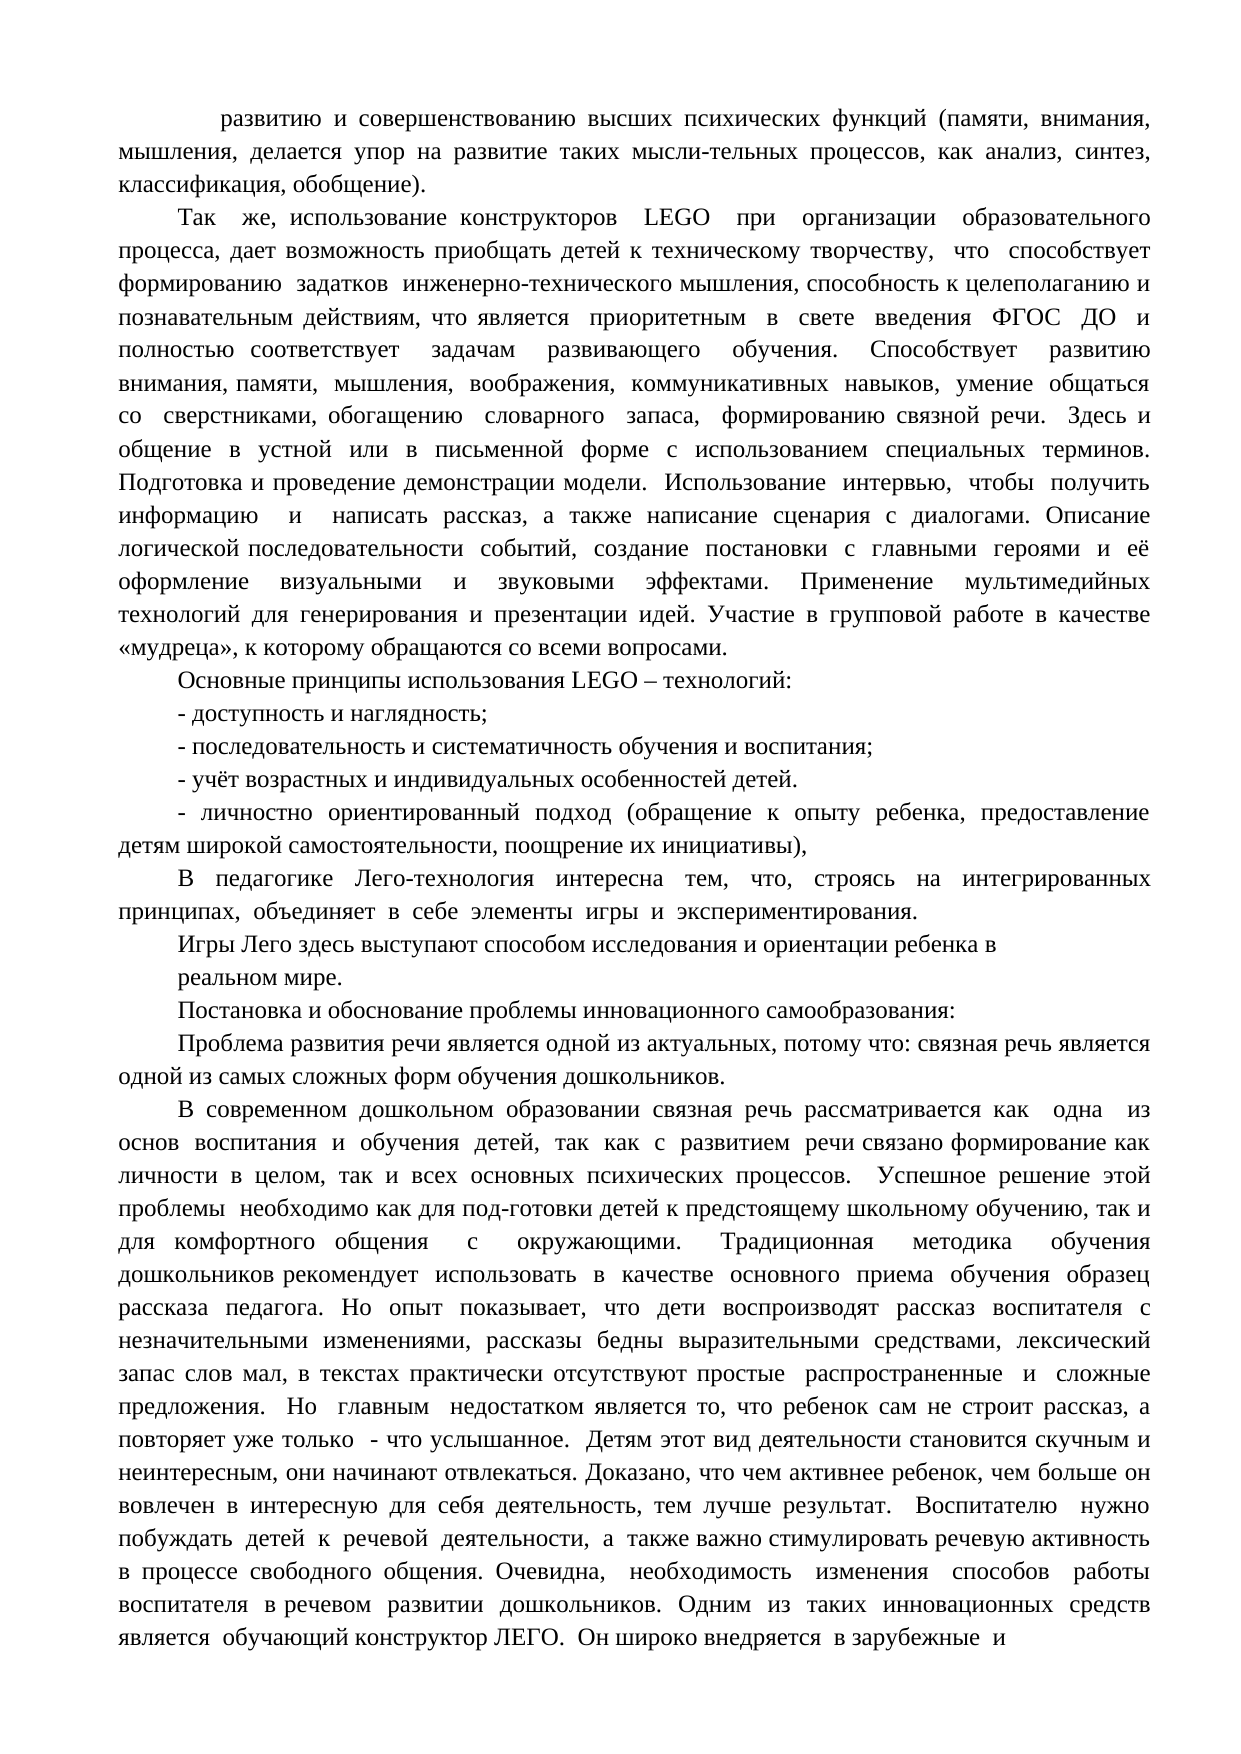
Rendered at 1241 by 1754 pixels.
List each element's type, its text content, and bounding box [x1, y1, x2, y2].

text Так же, использование конструкторов LEGO при организации образовательного процесса, дает возможность приобщать детей к техническому творчеству, что способствует формированию задатков инженерно-технического мышления, способность к целеполаганию и познавательным действиям, что является приоритетным в свете введения ФГОС ДО и полностью соответствует задачам развивающего обучения. Способствует развитию внимания, памяти, мышления, воображения, коммуникативных навыков, умение общаться со сверстниками, обогащению словарного запаса, формированию связной речи. Здесь и общение в устной или в письменной форме с использованием специальных терминов. Подготовка и проведение демонстрации модели. Использование интервью, чтобы получить информацию и написать рассказ, а также написание сценария с диалогами. Описание логической последовательности событий, создание постановки с главными героями и её оформление визуальными и звуковыми эффектами. Применение мультимедийных технологий для генерирования и презентации идей. Участие в групповой работе в качестве «мудреца», к которому обращаются со всеми вопросами. [118, 202, 1152, 661]
text Постановка и обоснование проблемы инновационного самообразования: [118, 995, 1152, 1024]
text реальном мире. [118, 962, 1152, 991]
text Основные принципы использования LEGO – технологий: [118, 665, 1152, 693]
text - учёт возрастных и индивидуальных особенностей детей. [118, 764, 1152, 793]
text В педагогике Лего-технология интересна тем, что, строясь на интегрированных принципах, объединяет в себе элементы игры и экспериментирования. [118, 863, 1152, 925]
text - последовательность и систематичность обучения и воспитания; [118, 731, 1152, 759]
text - личностно ориентированный подход (обращение к опыту ребенка, предоставление детям широкой самостоятельности, поощрение их инициативы), [118, 797, 1152, 859]
text В современном дошкольном образовании связная речь рассматривается как одна из основ воспитания и обучения детей, так как с развитием речи связано формирование как личности в целом, так и всех основных психических процессов. Успешное решение этой проблемы необходимо как для под-готовки детей к предстоящему школьному обучению, так и для комфортного общения с окружающими. Традиционная методика обучения дошкольников рекомендует использовать в качестве основного приема обучения образец рассказа педагога. Но опыт показывает, что дети воспроизводят рассказ воспитателя с незначительными изменениями, рассказы бедны выразительными средствами, лексический запас слов мал, в текстах практически отсутствуют простые распространенные и сложные предложения. Но главным недостатком является то, что ребенок сам не строит рассказ, а повторяет уже только - что услышанное. Детям этот вид деятельности становится скучным и неинтересным, они начинают отвлекаться. Доказано, что чем активнее ребенок, чем больше он вовлечен в интересную для себя деятельность, тем лучше результат. Воспитателю нужно побуждать детей к речевой деятельности, а также важно стимулировать речевую активность в процессе свободного общения. Очевидна, необходимость изменения способов работы воспитателя в речевом развитии дошкольников. Одним из таких инновационных средств является обучающий конструктор ЛЕГО. Он широко внедряется в зарубежные и [118, 1094, 1152, 1651]
text  развитию и совершенствованию высших психических функций (памяти, внимания, мышления, делается упор на развитие таких мысли-тельных процессов, как анализ, синтез, классификация, обобщение). [118, 103, 1152, 198]
text Игры Лего здесь выступают способом исследования и ориентации ребенка в [118, 929, 1152, 958]
text - доступность и наглядность; [118, 698, 1152, 727]
text Проблема развития речи является одной из актуальных, потому что: связная речь является одной из самых сложных форм обучения дошкольников. [118, 1028, 1152, 1090]
